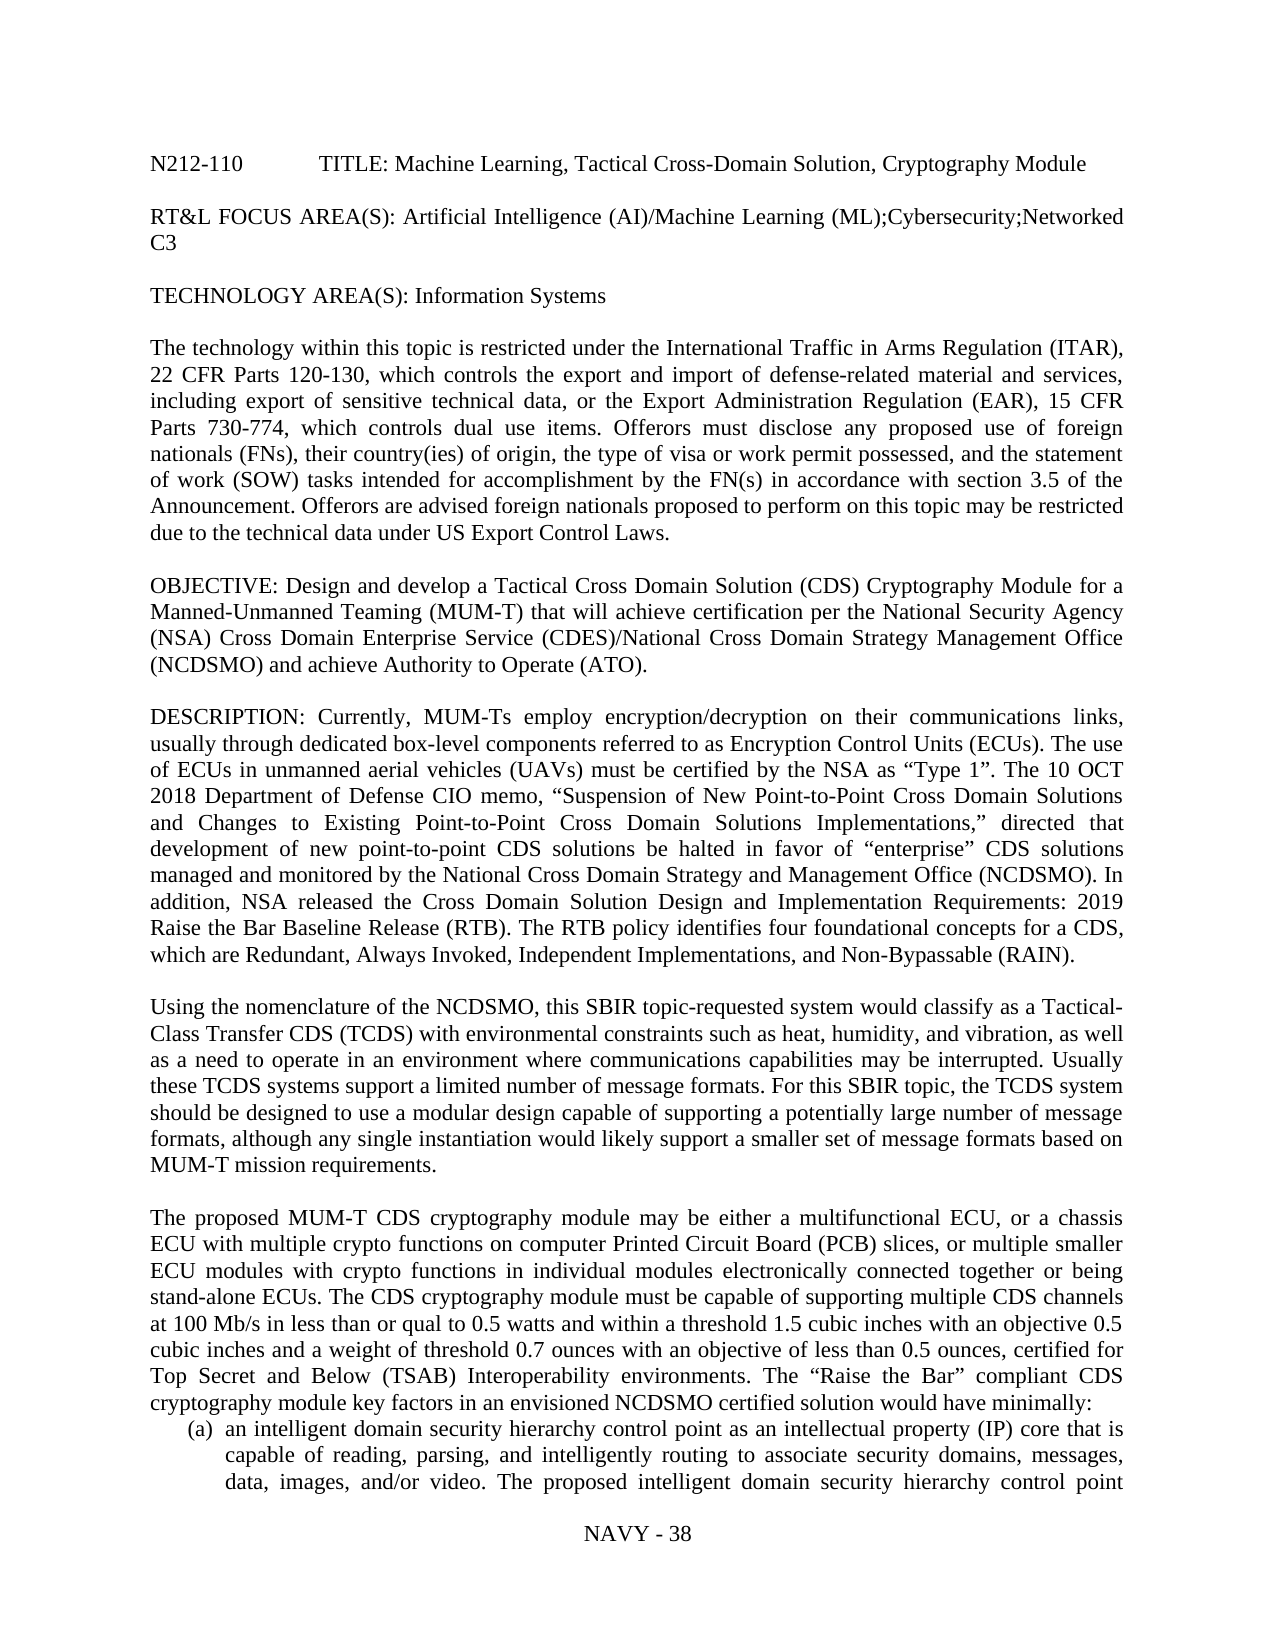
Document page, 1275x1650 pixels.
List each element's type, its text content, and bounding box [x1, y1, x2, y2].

text DESCRIPTION: Currently, MUM-Ts employ encryption/decryption on their communications links, usually through dedicated box-level components referred to as Encryption Control Units (ECUs). The use of ECUs in unmanned aerial vehicles (UAVs) must be certified by the NSA as “Type 1”. The 10 OCT 2018 Department of Defense CIO memo, “Suspension of New Point-to-Point Cross Domain Solutions and Changes to Existing Point-to-Point Cross Domain Solutions Implementations,” directed that development of new point-to-point CDS solutions be halted in favor of “enterprise” CDS solutions managed and monitored by the National Cross Domain Strategy and Management Office (NCDSMO). In addition, NSA released the Cross Domain Solution Design and Implementation Requirements: 2019 Raise the Bar Baseline Release (RTB). The RTB policy identifies four foundational concepts for a CDS, which are Redundant, Always Invoked, Independent Implementations, and Non-Bypassable (RAIN). [150, 703, 1125, 967]
text The proposed MUM-T CDS cryptography module may be either a multifunctional ECU, or a chassis ECU with multiple crypto functions on computer Printed Circuit Board (PCB) slices, or multiple smaller ECU modules with crypto functions in individual modules electronically connected together or being stand-alone ECUs. The CDS cryptography module must be capable of supporting multiple CDS channels at 100 Mb/s in less than or qual to 0.5 watts and within a threshold 1.5 cubic inches with an objective 0.5 cubic inches and a weight of threshold 0.7 ounces with an objective of less than 0.5 ounces, certified for Top Secret and Below (TSAB) Interoperability environments. The “Raise the Bar” compliant CDS cryptography module key factors in an envisioned NCDSMO certified solution would have minimally: [150, 1204, 1125, 1415]
text The technology within this topic is restricted under the International Traffic in Arms Regulation (ITAR), 22 CFR Parts 120-130, which controls the export and import of defense-related material and services, including export of sensitive technical data, or the Export Administration Regulation (EAR), 15 CFR Parts 730-774, which controls dual use items. Offerors must disclose any proposed use of foreign nationals (FNs), their country(ies) of origin, the type of visa or work permit possessed, and the statement of work (SOW) tasks intended for accomplishment by the FN(s) in accordance with section 3.5 of the Announcement. Offerors are advised foreign nationals proposed to perform on this topic may be restricted due to the technical data under US Export Control Laws. [150, 334, 1125, 545]
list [187, 1415, 1125, 1494]
text TECHNOLOGY AREA(S): Information Systems [150, 282, 1125, 308]
text N212-110 TITLE: Machine Learning, Tactical Cross-Domain Solution, Cryptography Module [150, 150, 1125, 176]
text Using the nomenclature of the NCDSMO, this SBIR topic-requested system would classify as a Tactical-Class Transfer CDS (TCDS) with environmental constraints such as heat, humidity, and vibration, as well as a need to operate in an environment where communications capabilities may be interrupted. Usually these TCDS systems support a limited number of message formats. For this SBIR topic, the TCDS system should be designed to use a modular design capable of supporting a potentially large number of message formats, although any single instantiation would likely support a smaller set of message formats based on MUM-T mission requirements. [150, 993, 1125, 1178]
text OBJECTIVE: Design and develop a Tactical Cross Domain Solution (CDS) Cryptography Module for a Manned-Unmanned Teaming (MUM-T) that will achieve certification per the National Security Agency (NSA) Cross Domain Enterprise Service (CDES)/National Cross Domain Strategy Management Office (NCDSMO) and achieve Authority to Operate (ATO). [150, 572, 1125, 677]
text RT&L FOCUS AREA(S): Artificial Intelligence (AI)/Machine Learning (ML);Cybersecurity;Networked C3 [150, 203, 1125, 255]
